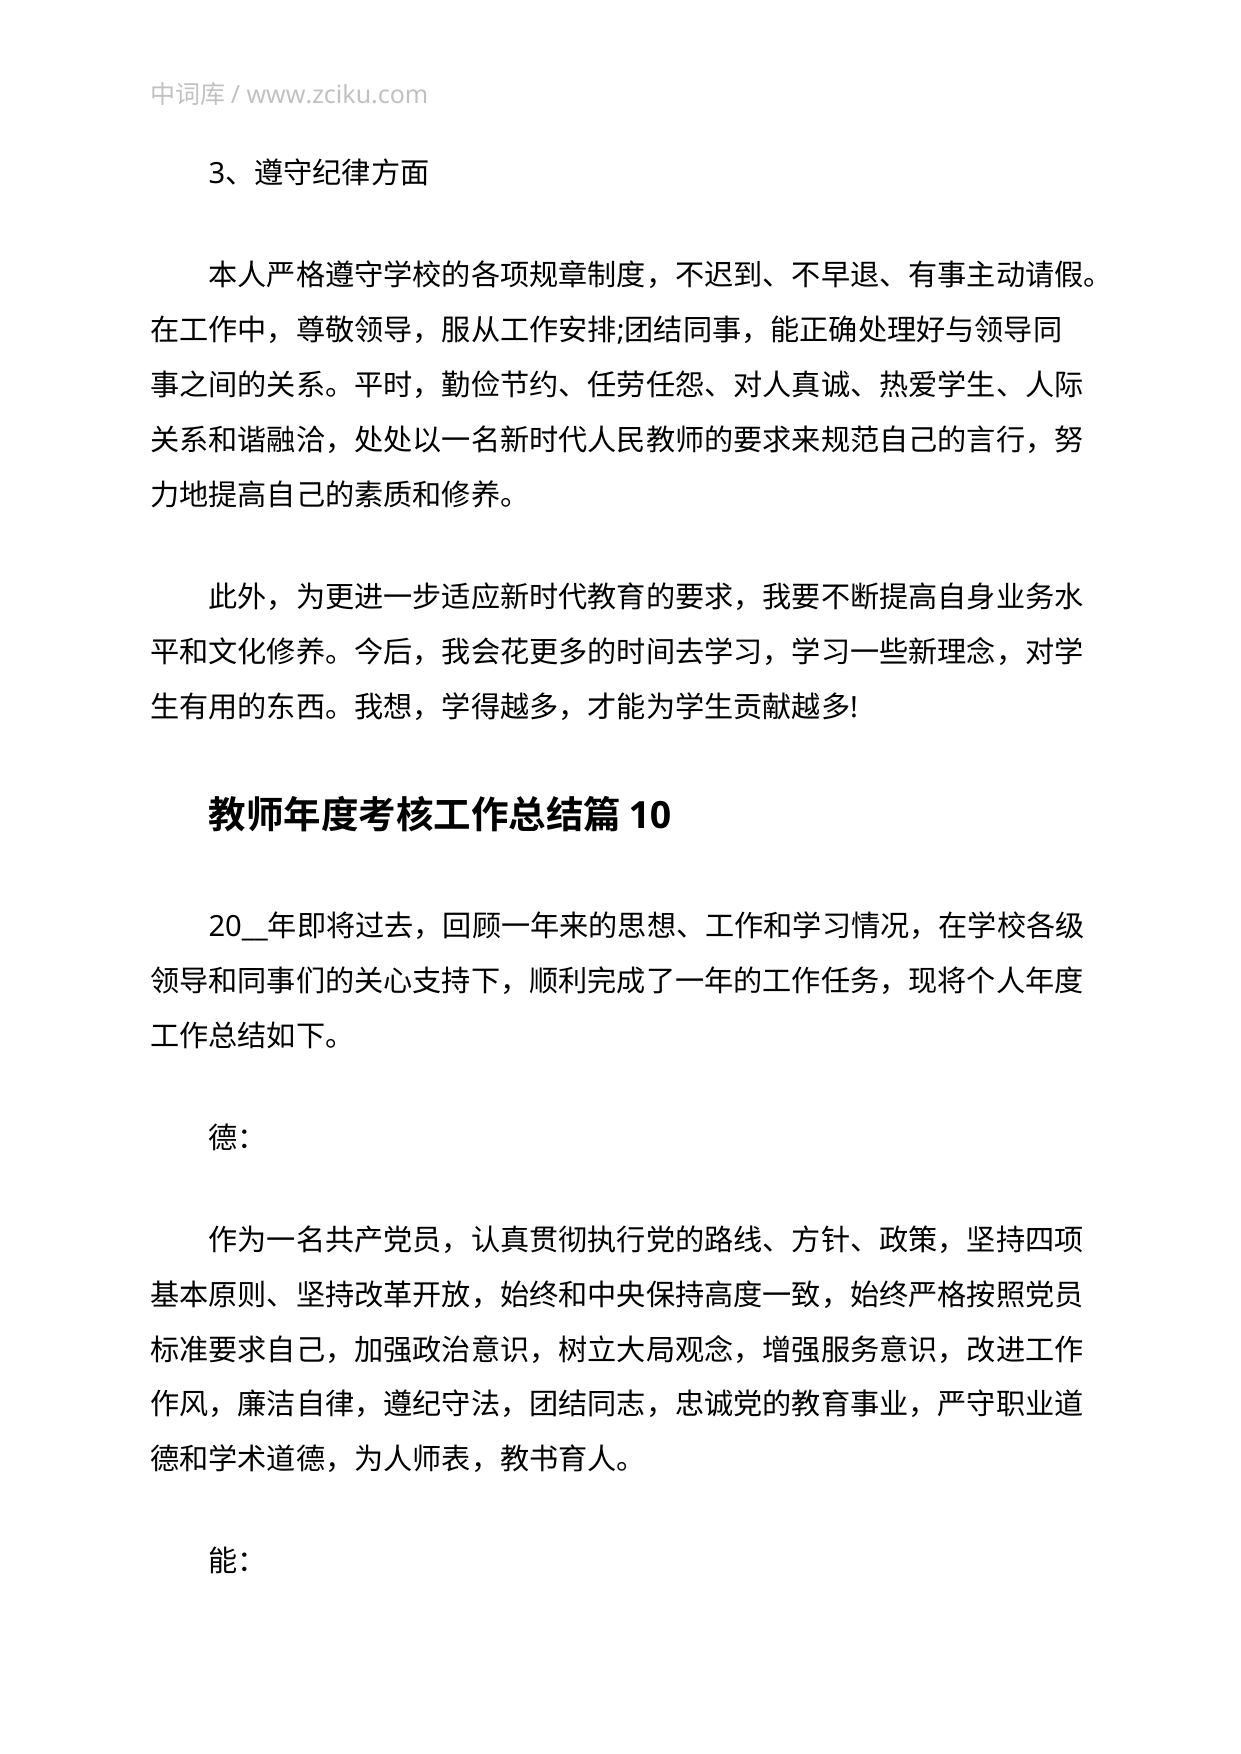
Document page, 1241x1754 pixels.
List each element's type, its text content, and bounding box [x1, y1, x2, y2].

text 20__年即将过去，回顾一年来的思想、工作和学习情况，在学校各级领导和同事们的关心支持下，顺利完成了一年的工作任务，现将个人年度工作总结如下。 [150, 903, 1090, 1055]
text 作为一名共产党员，认真贯彻执行党的路线、方针、政策，坚持四项基本原则、坚持改革开放，始终和中央保持高度一致，始终严格按照党员标准要求自己，加强政治意识，树立大局观念，增强服务意识，改进工作作风，廉洁自律，遵纪守法，团结同志，忠诚党的教育事业，严守职业道德和学术道德，为人师表，教书育人。 [150, 1216, 1090, 1478]
text 3、遵守纪律方面 [150, 150, 1090, 192]
text 此外，为更进一步适应新时代教育的要求，我要不断提高自身业务水平和文化修养。今后，我会花更多的时间去学习，学习一些新理念，对学生有用的东西。我想，学得越多，才能为学生贡献越多! [150, 573, 1090, 726]
text 本人严格遵守学校的各项规章制度，不迟到、不早退、有事主动请假。在工作中，尊敬领导，服从工作安排;团结同事，能正确处理好与领导同事之间的关系。平时，勤俭节约、任劳任怨、对人真诚、热爱学生、人际关系和谐融洽，处处以一名新时代人民教师的要求来规范自己的言行，努力地提高自己的素质和修养。 [150, 252, 1090, 514]
text 教师年度考核工作总结篇10 [150, 785, 1090, 840]
text 德： [150, 1114, 1090, 1157]
text 能： [150, 1538, 1090, 1580]
